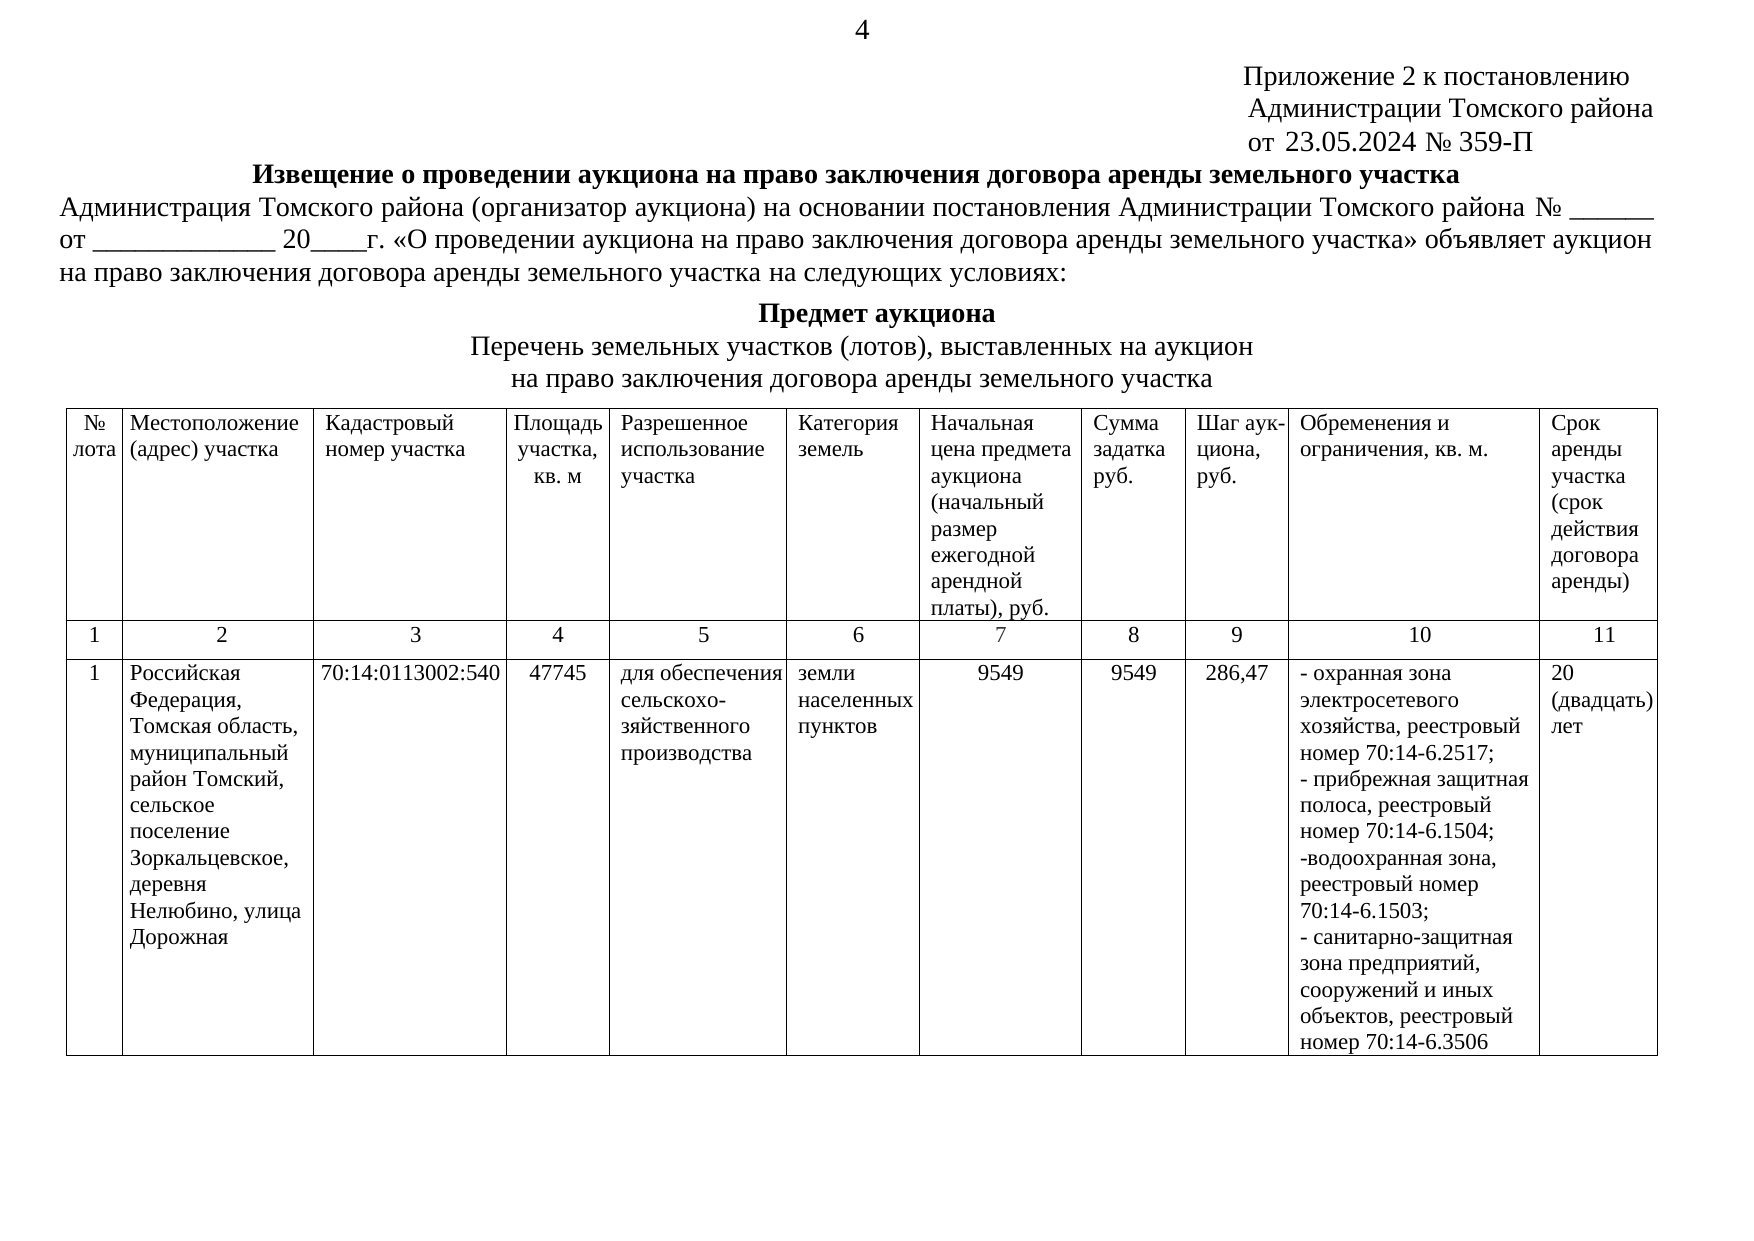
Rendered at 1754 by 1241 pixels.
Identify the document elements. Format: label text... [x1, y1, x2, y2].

table_header Категория земель [787, 409, 919, 620]
table_header Сумма задатка руб. [1082, 409, 1185, 620]
table_header Площадь участка, кв. м [507, 409, 609, 620]
table_cell 47745 [507, 660, 609, 1055]
text Извещение о проведении аукциона на право заключения договора аренды земельного участка [59, 157, 1654, 190]
text на право заключения договора аренды земельного участка [0, 361, 1724, 394]
text Перечень земельных участков (лотов), выставленных на аукцион [0, 329, 1724, 361]
table_cell земли населенных пунктов [787, 660, 919, 1055]
table_cell 9 [1186, 621, 1288, 658]
table_cell 1 [67, 621, 122, 658]
table_cell 20 (двадцать) лет [1540, 660, 1657, 1055]
table_cell 286,47 [1186, 660, 1288, 1055]
table_cell 3 [314, 621, 506, 658]
table_cell 6 [787, 621, 919, 658]
table_header Кадастровый номер участка [314, 409, 506, 620]
table_header Местоположение (адрес) участка [123, 409, 313, 620]
table_cell 8 [1082, 621, 1185, 658]
table_cell для обеспечения сельскохо-зяйственного производства [610, 660, 786, 1055]
table_cell 10 [1289, 621, 1539, 658]
text Предмет аукциона [29, 297, 1724, 329]
table_cell 2 [123, 621, 313, 658]
table_cell Российская Федерация, Томская область, муниципальный район Томский, сельское поселение Зоркальцевское, деревня Нелюбино, улица Дорожная [123, 660, 313, 1055]
text от 23.05.2024 № 359-П [0, 124, 1654, 157]
table_cell 4 [507, 621, 609, 658]
table_cell 1 [67, 660, 122, 1055]
table_cell 11 [1540, 621, 1657, 658]
table_cell 7 [920, 621, 1081, 658]
table_header № лота [67, 409, 122, 620]
text Приложение 2 к постановлению [59, 59, 1654, 91]
table_header Срок аренды участка (срок действия договора аренды) [1540, 409, 1657, 620]
text Администрации Томского района [59, 91, 1654, 124]
text Администрация Томского района (организатор аукциона) на основании постановления Администрации Томского района № ______ от _____________ 20____г. «О проведении аукциона на право заключения договора аренды земельного участка» объявляет аукцион на право заключения договора аренды земельного участка на следующих условиях: [59, 190, 1654, 287]
table_header Начальная цена предмета аукциона (начальный размер ежегодной арендной платы), руб. [920, 409, 1081, 620]
table_cell 9549 [920, 660, 1081, 1055]
table_cell 70:14:0113002:540 [314, 660, 506, 1055]
table_header Шаг аук-циона, руб. [1186, 409, 1288, 620]
table_header Обременения и ограничения, кв. м. [1289, 409, 1539, 620]
table_cell 5 [610, 621, 786, 658]
table_header Разрешенное использование участка [610, 409, 786, 620]
table_cell - охранная зона электросетевого хозяйства, реестровый номер 70:14-6.2517; - прибрежная защитная полоса, реестровый номер 70:14-6.1504; -водоохранная зона, реестровый номер 70:14-6.1503; - санитарно-защитная зона предприятий, сооружений и иных объектов, реестровый номер 70:14-6.3506 [1289, 660, 1539, 1055]
table_cell 9549 [1082, 660, 1185, 1055]
